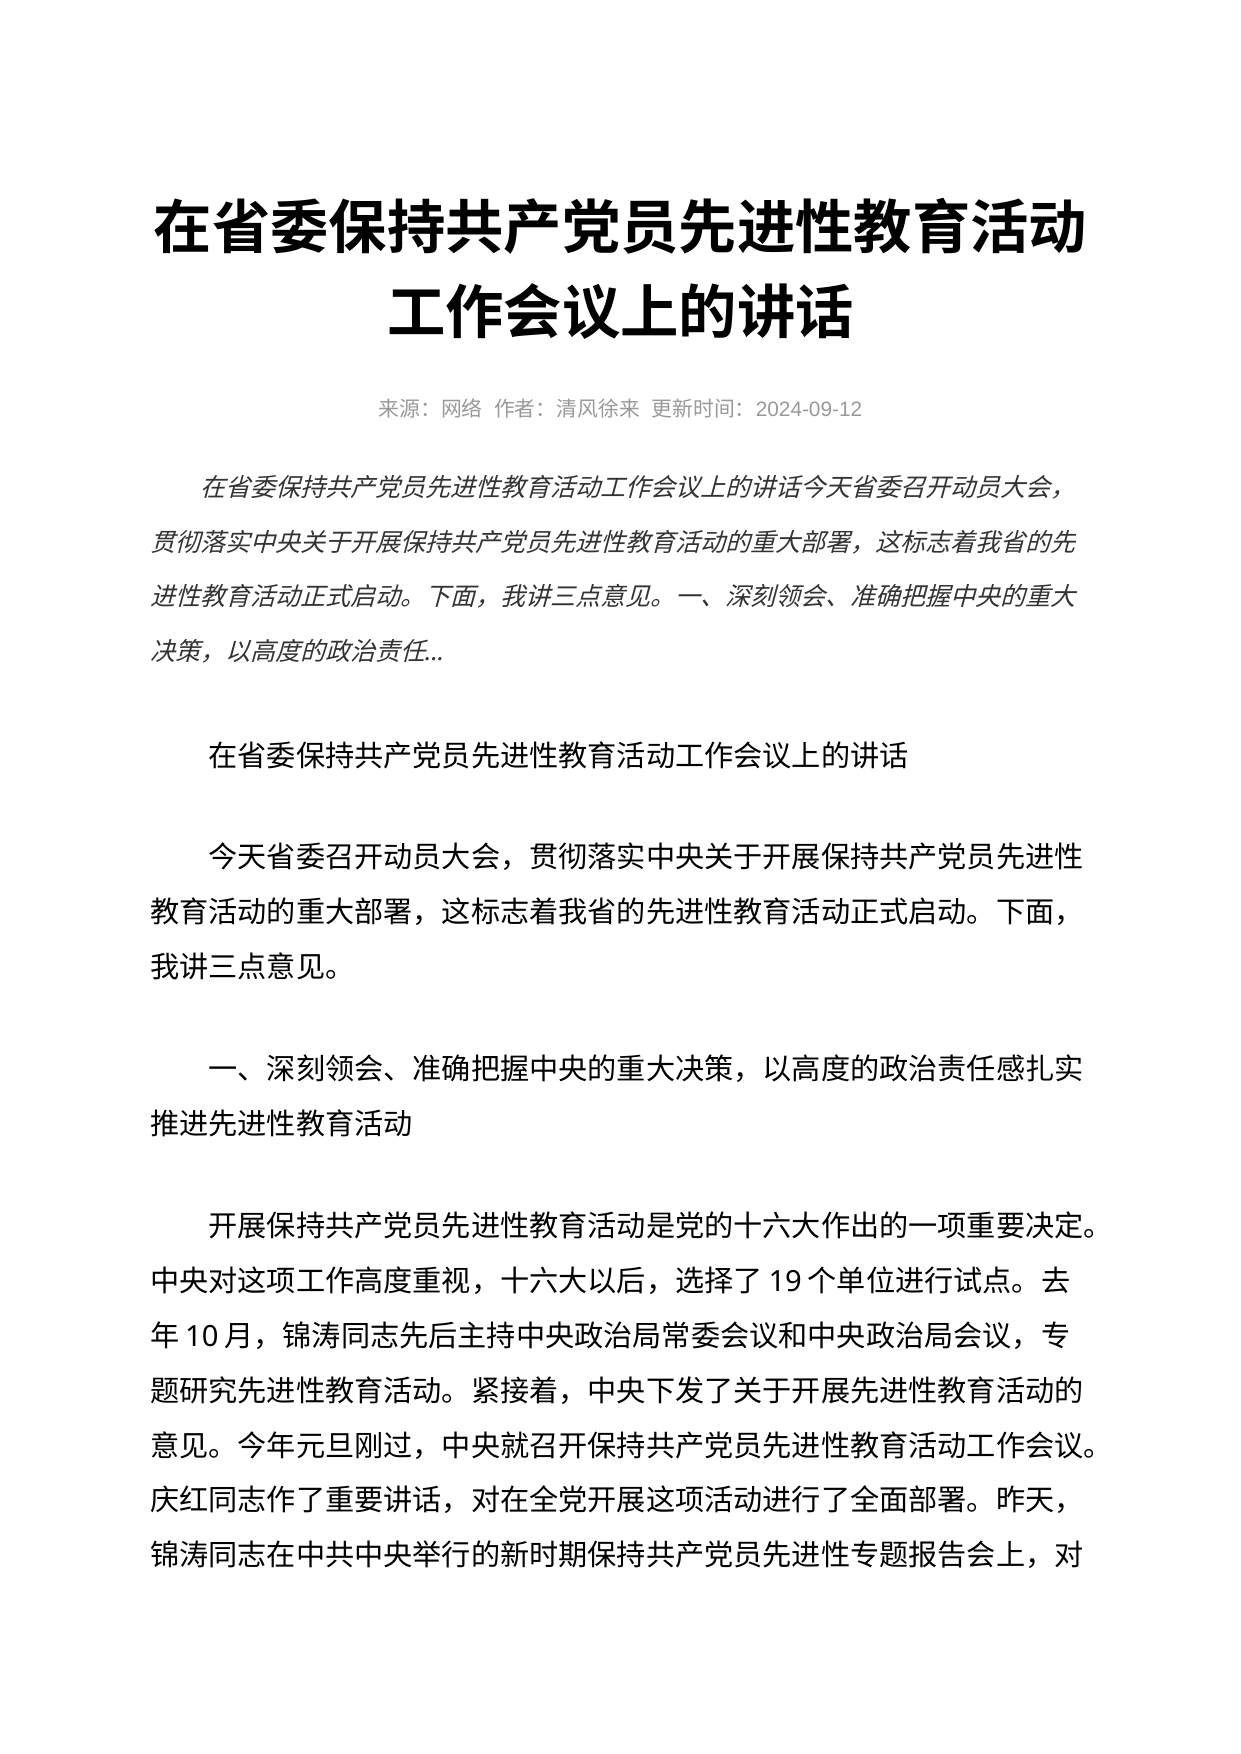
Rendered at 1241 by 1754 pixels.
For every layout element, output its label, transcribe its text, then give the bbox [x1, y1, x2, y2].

text 在省委保持共产党员先进性教育活动工作会议上的讲话 [150, 732, 1090, 774]
text 在省委保持共产党员先进性教育活动工作会议上的讲话今天省委召开动员大会，贯彻落实中央关于开展保持共产党员先进性教育活动的重大部署，这标志着我省的先进性教育活动正式启动。下面，我讲三点意见。一、深刻领会、准确把握中央的重大决策，以高度的政治责任... [150, 468, 1090, 667]
text 一、深刻领会、准确把握中央的重大决策，以高度的政治责任感扎实推进先进性教育活动 [150, 1046, 1090, 1143]
text 今天省委召开动员大会，贯彻落实中央关于开展保持共产党员先进性教育活动的重大部署，这标志着我省的先进性教育活动正式启动。下面，我讲三点意见。 [150, 834, 1090, 986]
text 来源：网络 作者：清风徐来 更新时间：2024-09-12 [150, 397, 1090, 421]
subtitle 在省委保持共产党员先进性教育活动工作会议上的讲话 [150, 181, 1090, 350]
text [150, 1202, 1090, 1574]
